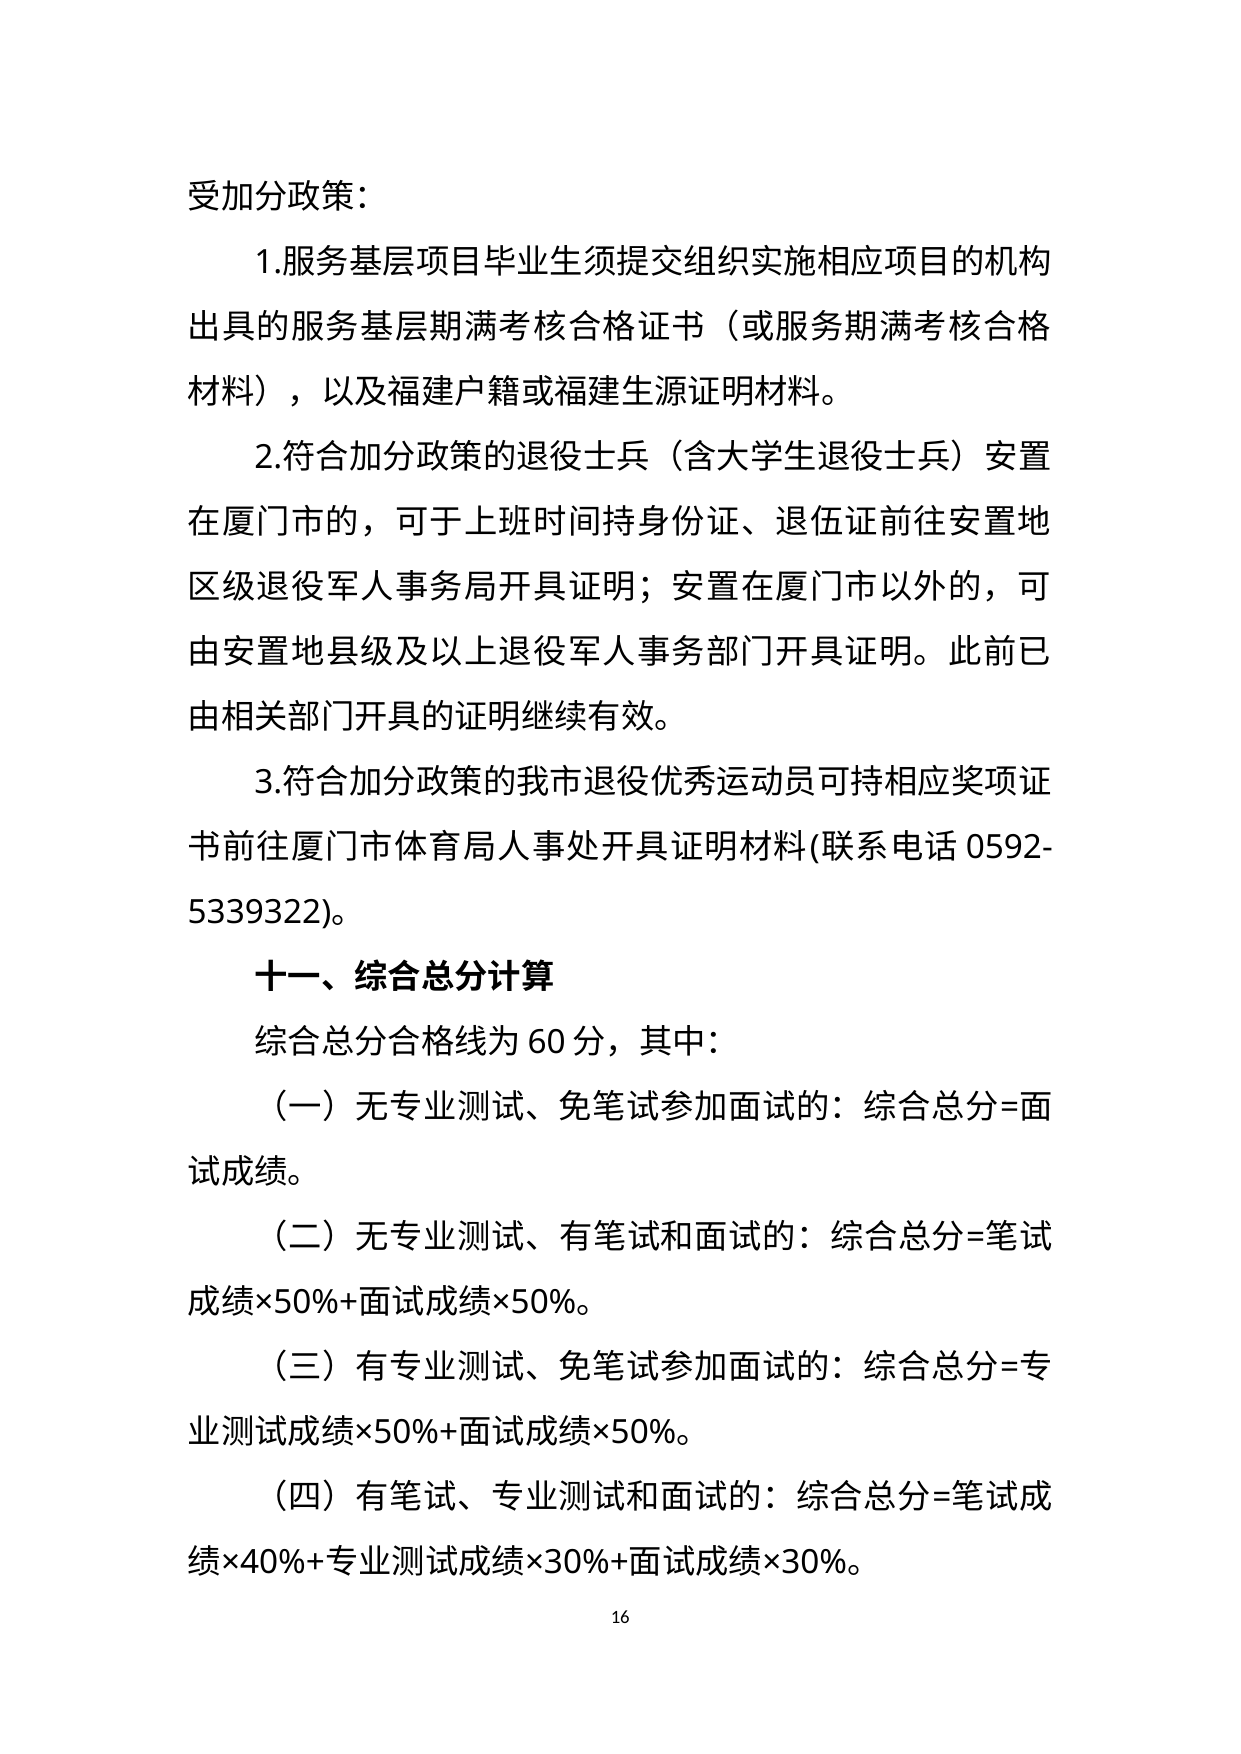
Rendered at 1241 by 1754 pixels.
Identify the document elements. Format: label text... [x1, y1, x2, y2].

text 1.服务基层项目毕业生须提交组织实施相应项目的机构出具的服务基层期满考核合格证书（或服务期满考核合格材料），以及福建户籍或福建生源证明材料。 [187, 227, 1053, 422]
text 综合总分合格线为60分，其中： [187, 1007, 1053, 1072]
text （二）无专业测试、有笔试和面试的：综合总分=笔试成绩×50%+面试成绩×50%。 [187, 1202, 1053, 1332]
list 综合总分计算 [187, 942, 1053, 1007]
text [187, 162, 1053, 227]
text （三）有专业测试、免笔试参加面试的：综合总分=专业测试成绩×50%+面试成绩×50%。 [187, 1332, 1053, 1462]
text 3.符合加分政策的我市退役优秀运动员可持相应奖项证书前往厦门市体育局人事处开具证明材料(联系电话0592-5339322)。 [187, 747, 1053, 942]
text （一）无专业测试、免笔试参加面试的：综合总分=面试成绩。 [187, 1072, 1053, 1202]
text 2.符合加分政策的退役士兵（含大学生退役士兵）安置在厦门市的，可于上班时间持身份证、退伍证前往安置地区级退役军人事务局开具证明；安置在厦门市以外的，可由安置地县级及以上退役军人事务部门开具证明。此前已由相关部门开具的证明继续有效。 [187, 422, 1053, 747]
text （四）有笔试、专业测试和面试的：综合总分=笔试成绩×40%+专业测试成绩×30%+面试成绩×30%。 [187, 1462, 1053, 1592]
